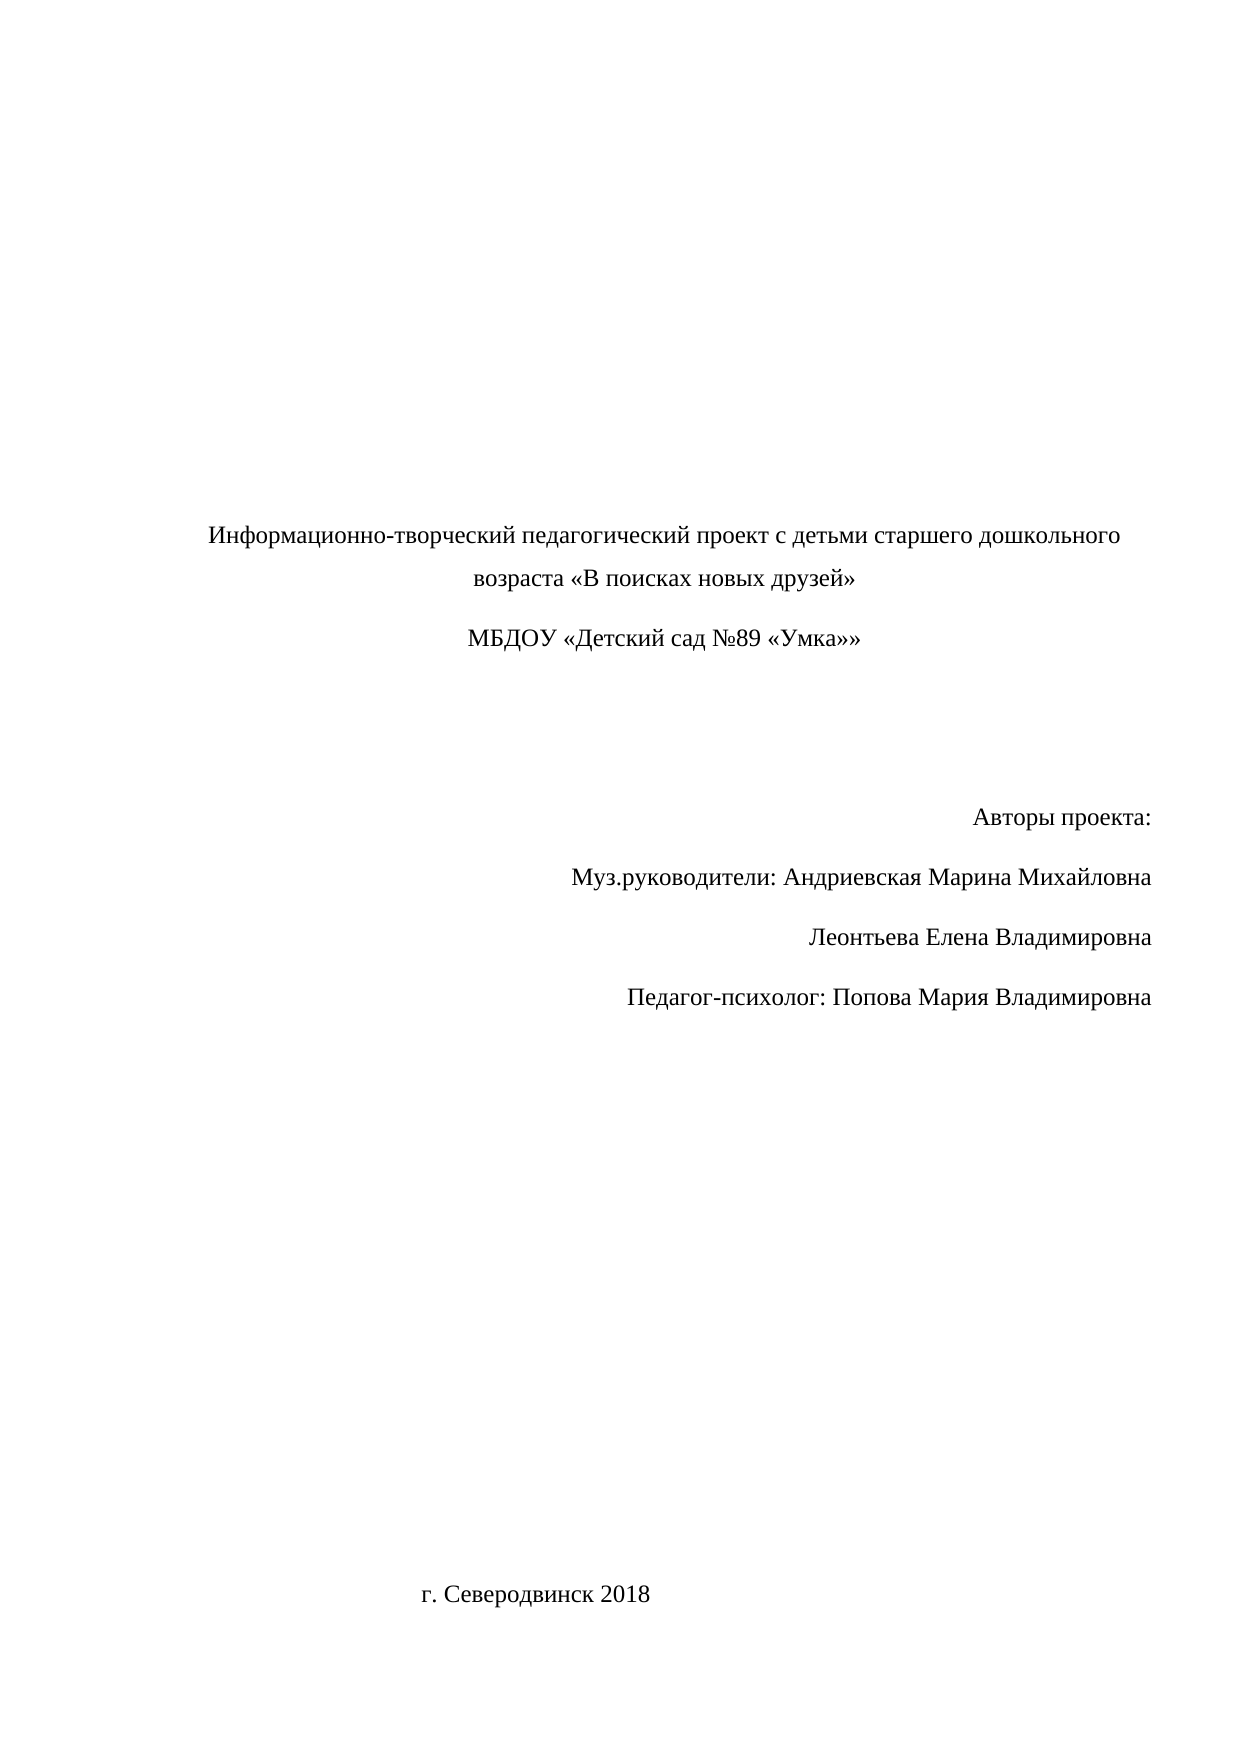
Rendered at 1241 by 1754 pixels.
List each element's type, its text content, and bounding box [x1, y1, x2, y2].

text Авторы проекта: [177, 802, 1152, 831]
text Муз.руководители: Андриевская Марина Михайловна [177, 862, 1152, 891]
text Леонтьева Елена Владимировна [177, 922, 1152, 951]
text Информационно-творческий педагогический проект с детьми старшего дошкольного возраста «В поисках новых друзей» [177, 520, 1152, 592]
text г. Северодвинск 2018 [177, 1579, 1152, 1608]
text МБДОУ «Детский сад №89 «Умка»» [177, 623, 1152, 652]
text Педагог-психолог: Попова Мария Владимировна [177, 982, 1152, 1010]
